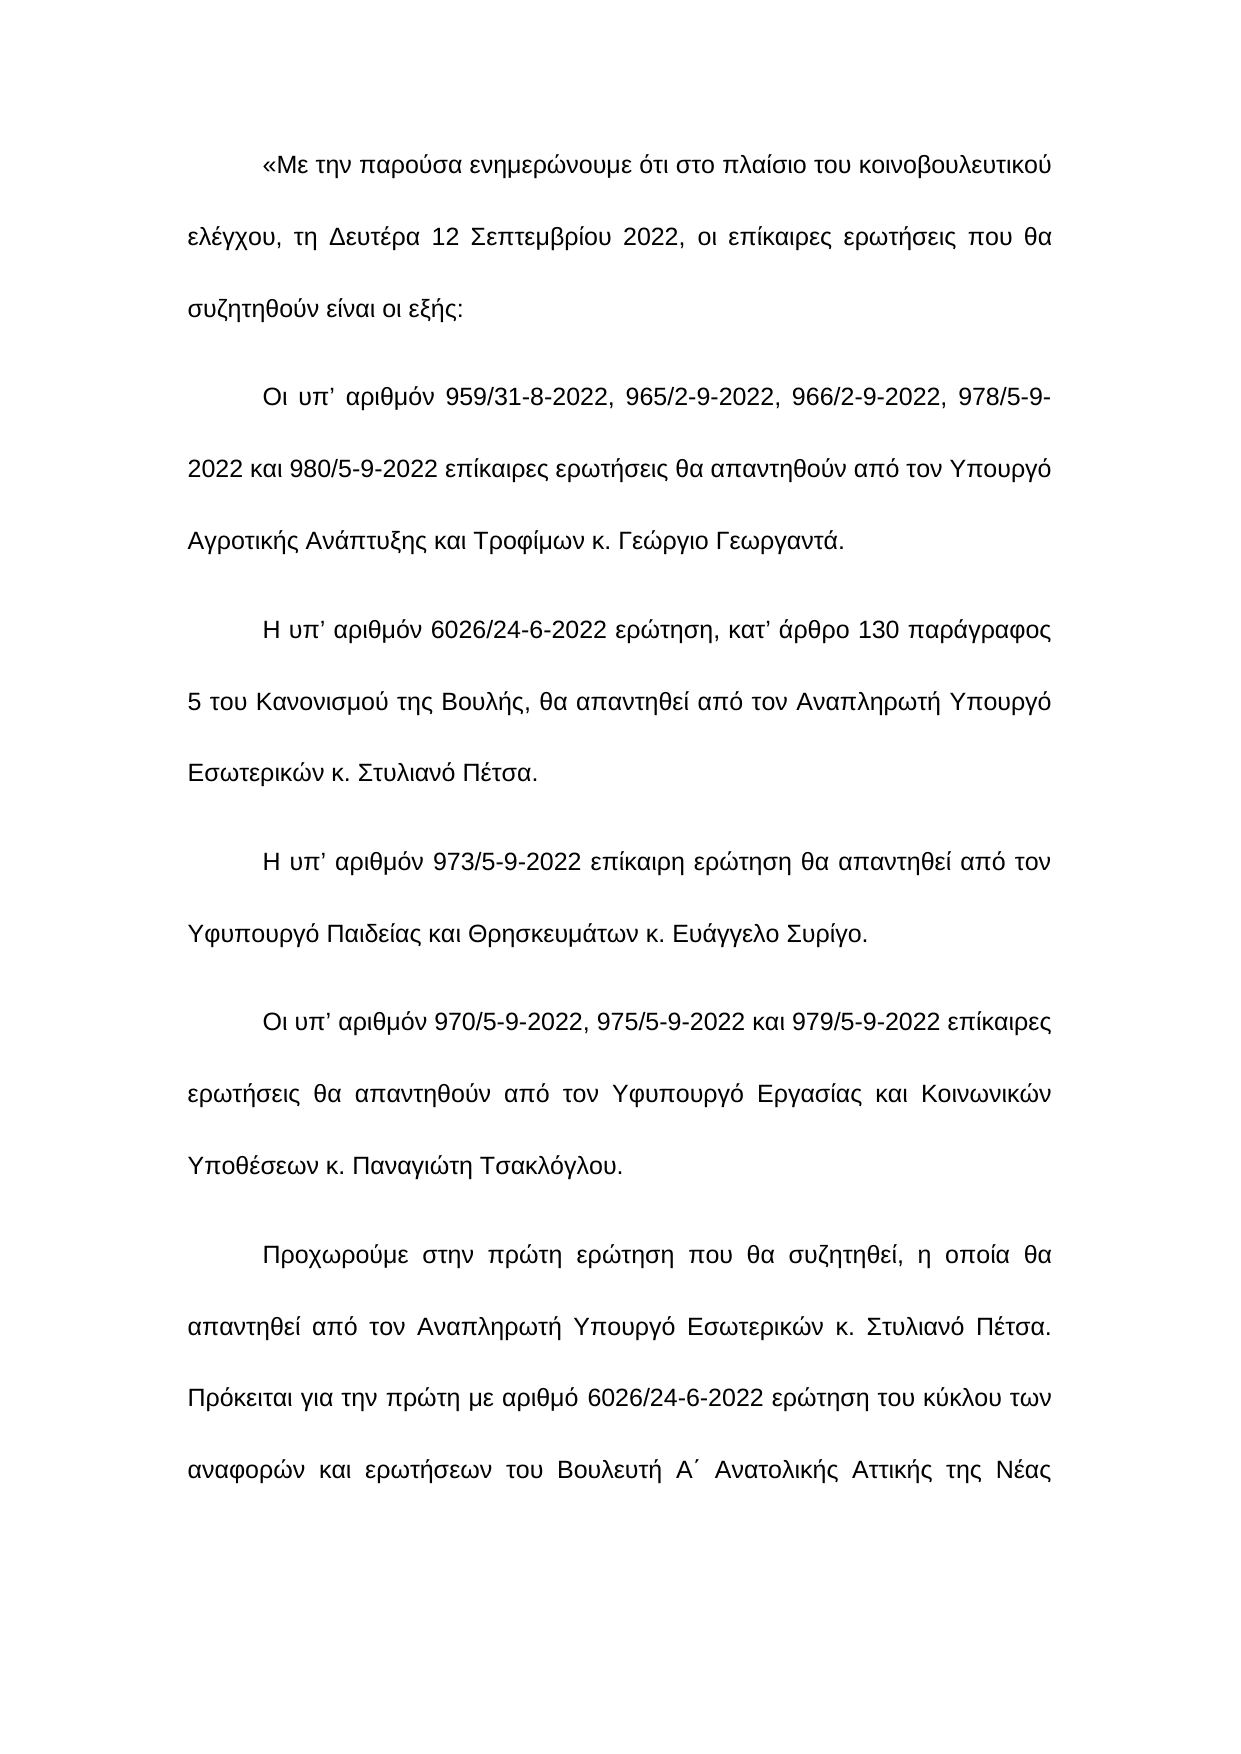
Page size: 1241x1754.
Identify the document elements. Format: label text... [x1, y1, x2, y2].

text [187, 1239, 1053, 1484]
text Οι υπ’ αριθμόν 959/31-8-2022, 965/2-9-2022, 966/2-9-2022, 978/5-9-2022 και 980/5-9-2022 επίκαιρες ερωτήσεις θα απαντηθούν από τον Υπουργό Αγροτικής Ανάπτυξης και Τροφίμων κ. Γεώργιο Γεωργαντά. [187, 382, 1053, 555]
text Η υπ’ αριθμόν 973/5-9-2022 επίκαιρη ερώτηση θα απαντηθεί από τον Υφυπουργό Παιδείας και Θρησκευμάτων κ. Ευάγγελο Συρίγο. [187, 847, 1053, 947]
text «Με την παρούσα ενημερώνουμε ότι στο πλαίσιο του κοινοβουλευτικού ελέγχου, τη Δευτέρα 12 Σεπτεμβρίου 2022, οι επίκαιρες ερωτήσεις που θα συζητηθούν είναι οι εξής: [187, 150, 1053, 322]
text Οι υπ’ αριθμόν 970/5-9-2022, 975/5-9-2022 και 979/5-9-2022 επίκαιρες ερωτήσεις θα απαντηθούν από τον Υφυπουργό Εργασίας και Κοινωνικών Υποθέσεων κ. Παναγιώτη Τσακλόγλου. [187, 1007, 1053, 1180]
text Η υπ’ αριθμόν 6026/24-6-2022 ερώτηση, κατ’ άρθρο 130 παράγραφος 5 του Κανονισμού της Βουλής, θα απαντηθεί από τον Αναπληρωτή Υπουργό Εσωτερικών κ. Στυλιανό Πέτσα. [187, 614, 1053, 787]
